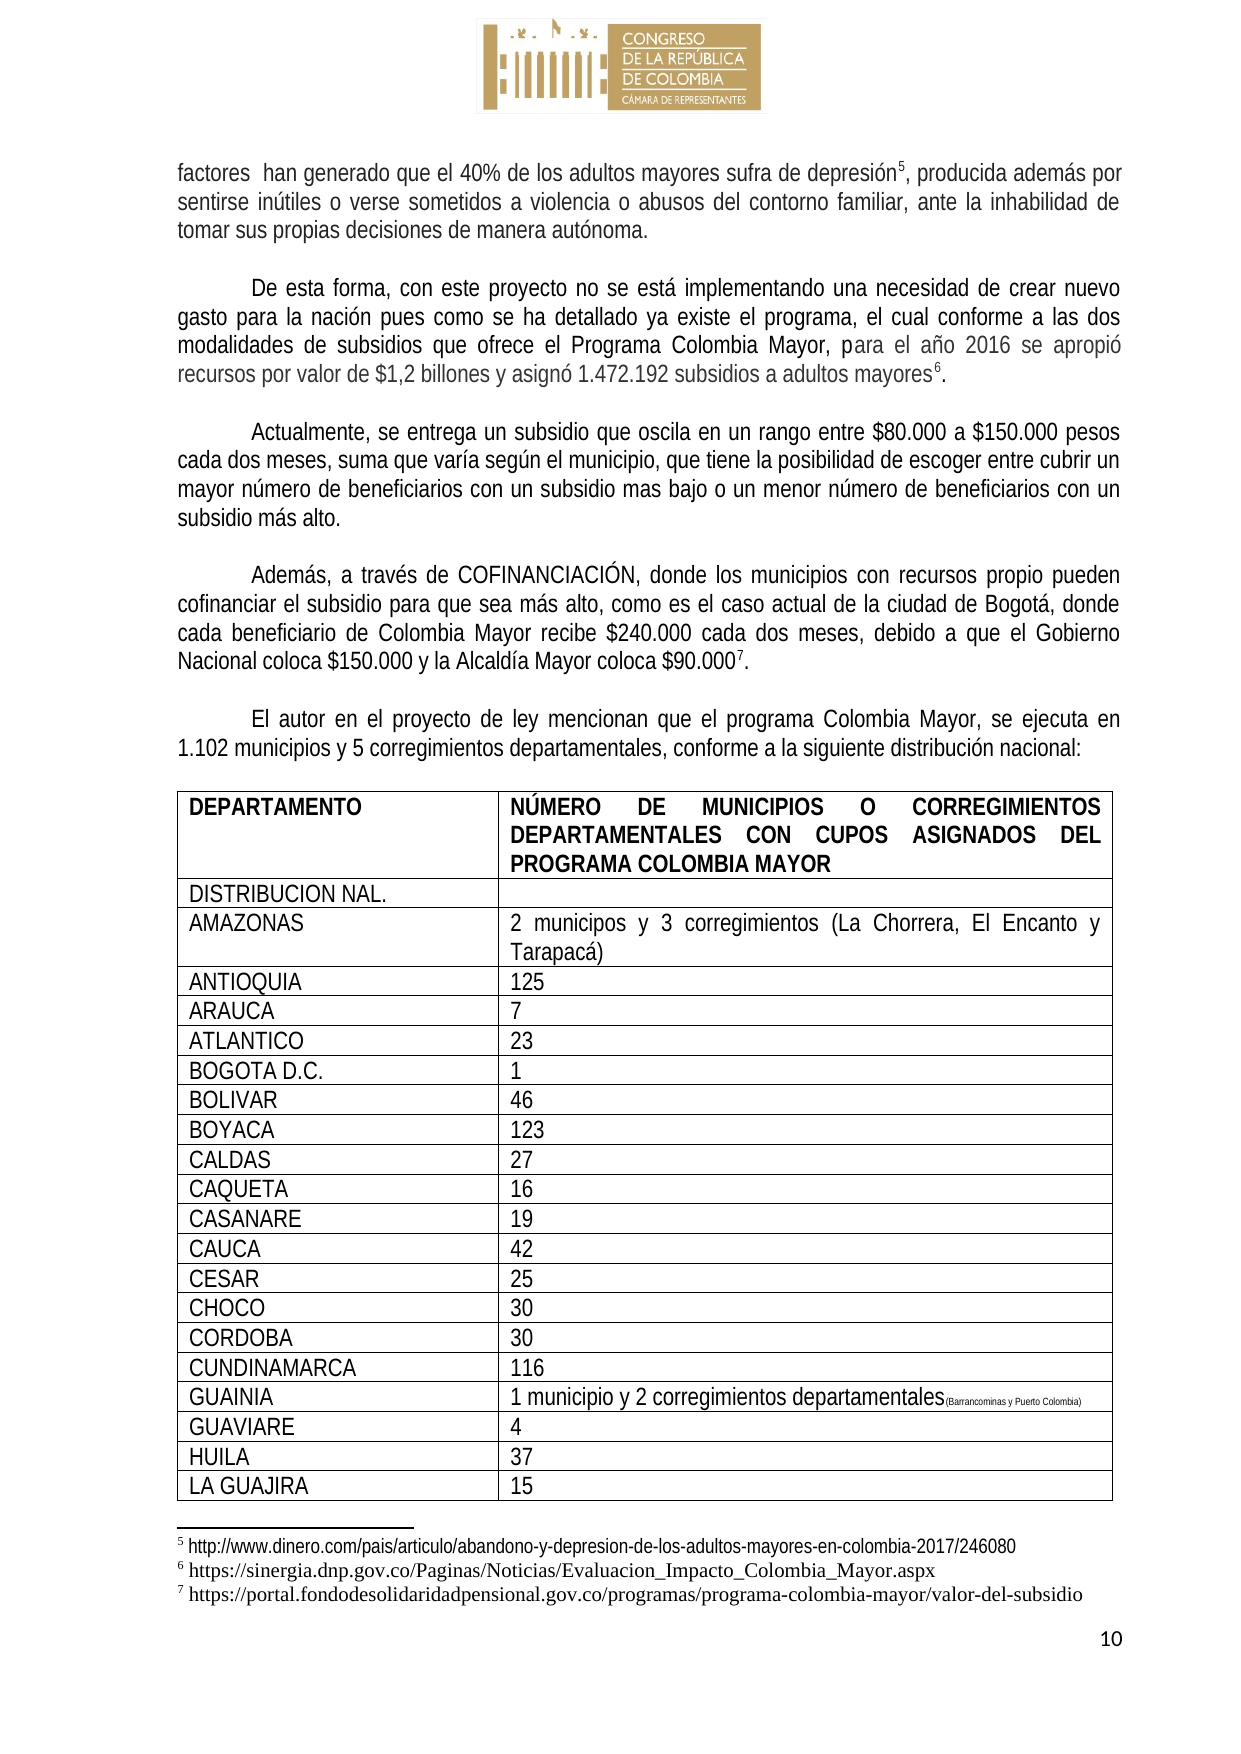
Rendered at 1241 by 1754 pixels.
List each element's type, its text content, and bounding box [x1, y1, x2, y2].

text El autor en el proyecto de ley mencionan que el programa Colombia Mayor, se ejecuta en 1.102 municipios y 5 corregimientos departamentales, conforme a la siguiente distribución nacional: [177, 704, 1122, 761]
table_cell HUILA [178, 1442, 498, 1470]
table_cell CAUCA [178, 1234, 498, 1262]
table_cell 30 [499, 1323, 1112, 1352]
table_cell BOLIVAR [178, 1085, 498, 1114]
table_cell 16 [499, 1175, 1112, 1203]
table_cell ARAUCA [178, 996, 498, 1025]
table_cell 25 [499, 1264, 1112, 1292]
table_cell AMAZONAS [178, 908, 498, 966]
table_cell LA GUAJIRA [178, 1471, 498, 1500]
table_cell 46 [499, 1085, 1112, 1114]
table_cell GUAINIA [178, 1382, 498, 1411]
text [177, 158, 1122, 244]
table_cell 125 [499, 967, 1112, 995]
table_cell CASANARE [178, 1204, 498, 1233]
table_cell DISTRIBUCION NAL. [178, 879, 498, 907]
text Actualmente, se entrega un subsidio que oscila en un rango entre $80.000 a $150.000 pesos cada dos meses, suma que varía según el municipio, que tiene la posibilidad de escoger entre cubrir un mayor número de beneficiarios con un subsidio mas bajo o un menor número de beneficiarios con un subsidio más alto. [177, 417, 1122, 531]
table_cell [499, 879, 1112, 907]
table_header DEPARTAMENTO [178, 792, 498, 878]
table_cell 4 [499, 1412, 1112, 1441]
table_cell 37 [499, 1442, 1112, 1470]
table_cell 1 municipio y 2 corregimientos departamentales(Barrancominas y Puerto Colombia) [499, 1382, 1112, 1411]
picture [476, 18, 768, 114]
text De esta forma, con este proyecto no se está implementando una necesidad de crear nuevo gasto para la nación pues como se ha detallado ya existe el programa, el cual conforme a las dos modalidades de subsidios que ofrece el Programa Colombia Mayor, para el año 2016 se apropió recursos por valor de $1,2 billones y asignó 1.472.192 subsidios a adultos mayores. [177, 273, 1122, 359]
table_cell 19 [499, 1204, 1112, 1233]
table_cell CESAR [178, 1264, 498, 1292]
table_header NÚMERO DE MUNICIPIOS O CORREGIMIENTOS DEPARTAMENTALES CON CUPOS ASIGNADOS DEL PROGRAMA COLOMBIA MAYOR [499, 792, 1112, 878]
text Además, a través de COFINANCIACIÓN, donde los municipios con recursos propio pueden cofinanciar el subsidio para que sea más alto, como es el caso actual de la ciudad de Bogotá, donde cada beneficiario de Colombia Mayor recibe $240.000 cada dos meses, debido a que el Gobierno Nacional coloca $150.000 y la Alcaldía Mayor coloca $90.000. [177, 560, 1122, 675]
table_cell 2 municipos y 3 corregimientos (La Chorrera, El Encanto y Tarapacá) [499, 908, 1112, 966]
table_cell 23 [499, 1026, 1112, 1055]
table_cell 15 [499, 1471, 1112, 1500]
table_cell 30 [499, 1293, 1112, 1322]
table_cell 7 [499, 996, 1112, 1025]
table_cell 116 [499, 1353, 1112, 1381]
table_cell ATLANTICO [178, 1026, 498, 1055]
table_cell ANTIOQUIA [178, 967, 498, 995]
table_cell 42 [499, 1234, 1112, 1262]
table_cell CAQUETA [178, 1175, 498, 1203]
table_cell BOYACA [178, 1115, 498, 1144]
table_cell CHOCO [178, 1293, 498, 1322]
table_cell BOGOTA D.C. [178, 1056, 498, 1084]
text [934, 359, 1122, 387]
table_cell CALDAS [178, 1145, 498, 1173]
table_cell CORDOBA [178, 1323, 498, 1352]
table_cell CUNDINAMARCA [178, 1353, 498, 1381]
table_cell 123 [499, 1115, 1112, 1144]
table_cell GUAVIARE [178, 1412, 498, 1441]
table_cell 1 [499, 1056, 1112, 1084]
table_cell 27 [499, 1145, 1112, 1173]
